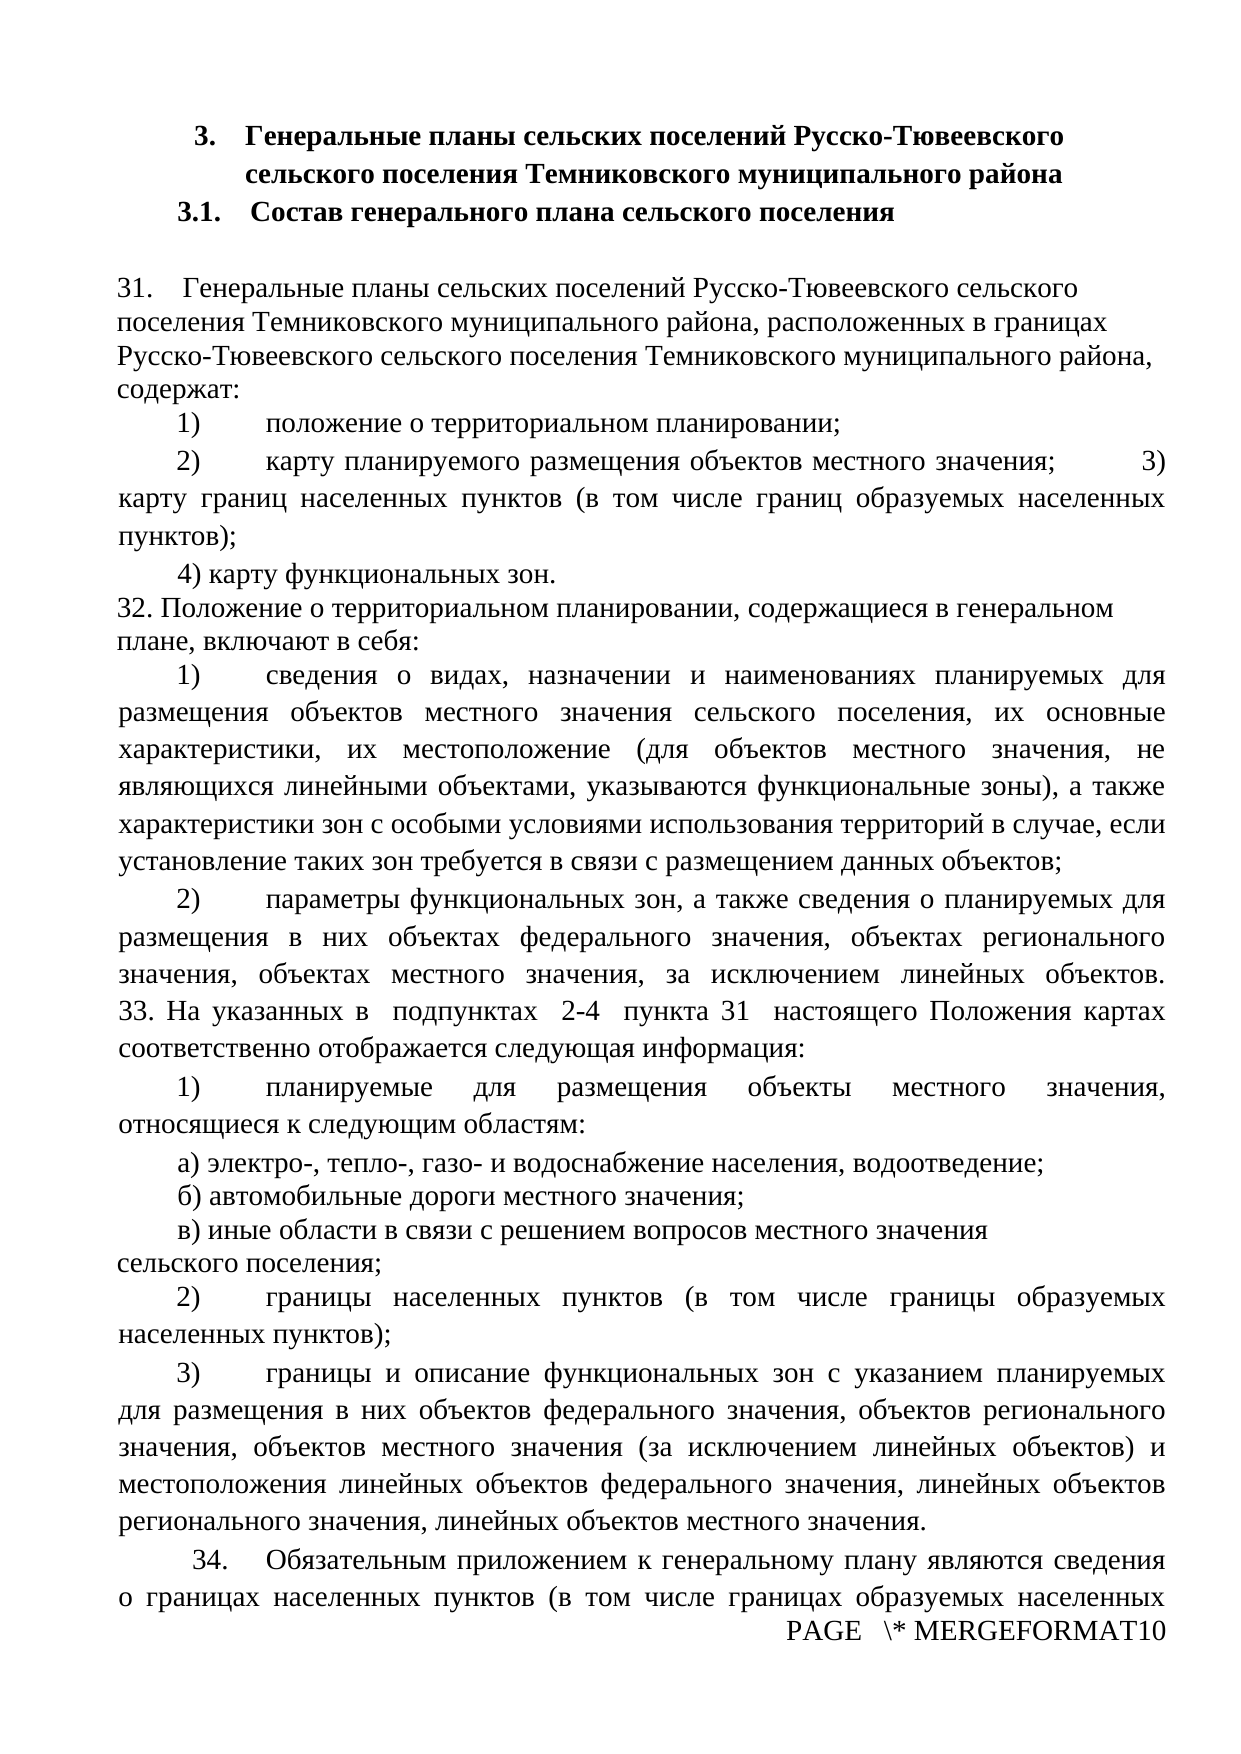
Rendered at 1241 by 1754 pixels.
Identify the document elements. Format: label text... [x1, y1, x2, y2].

list планируемые для размещения объекты местного значения, относящиеся к следующим областям: [118, 1069, 1167, 1140]
text а) электро-, тепло-, газо- и водоснабжение населения, водоотведение; [177, 1145, 1167, 1178]
list положение о территориальном планировании; [118, 405, 1167, 438]
list карту планируемого размещения объектов местного значения; 3) карту границ населенных пунктов (в том числе границ образуемых населенных пунктов); [118, 443, 1167, 551]
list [118, 1542, 1167, 1613]
list параметры функциональных зон, а также сведения о планируемых для размещения в них объектах федерального значения, объектах регионального значения, объектах местного значения, за исключением линейных объектов. 33. На указанных в подпунктах 2-4 пункта 31 настоящего Положения картах соответственно отображается следующая информация: [118, 882, 1167, 1064]
text 32. Положение о территориальном планировании, содержащиеся в генеральном плане, включают в себя: [117, 590, 1167, 657]
text б) автомобильные дороги местного значения; [177, 1178, 1167, 1212]
list границы населенных пунктов (в том числе границы образуемых населенных пунктов); [118, 1279, 1167, 1350]
text в) иные области в связи с решением вопросов местного значения [177, 1212, 1167, 1245]
text сельского поселения; [117, 1245, 1167, 1279]
list сведения о видах, назначении и наименованиях планируемых для размещения объектов местного значения сельского поселения, их основные характеристики, их местоположение (для объектов местного значения, не являющихся линейными объектами, указываются функциональные зоны), а также характеристики зон с особыми условиями использования территорий в случае, если установление таких зон требуется в связи с размещением данных объектов; [118, 657, 1167, 876]
text 4) карту функциональных зон. [177, 556, 1167, 590]
list границы и описание функциональных зон с указанием планируемых для размещения в них объектов федерального значения, объектов регионального значения, объектов местного значения (за исключением линейных объектов) и местоположения линейных объектов федерального значения, линейных объектов регионального значения, линейных объектов местного значения. [118, 1355, 1167, 1537]
text 31. Генеральные планы сельских поселений Русско-Тювеевского сельского поселения Темниковского муниципального района, расположенных в границах Русско-Тювеевского сельского поселения Темниковского муниципального района, содержат: [117, 271, 1167, 405]
text 3.1. Состав генерального плана сельского поселения [177, 194, 1167, 228]
list Генеральные планы сельских поселений Русско-Тювеевского сельского поселения Темниковского муниципального района [194, 118, 1167, 189]
